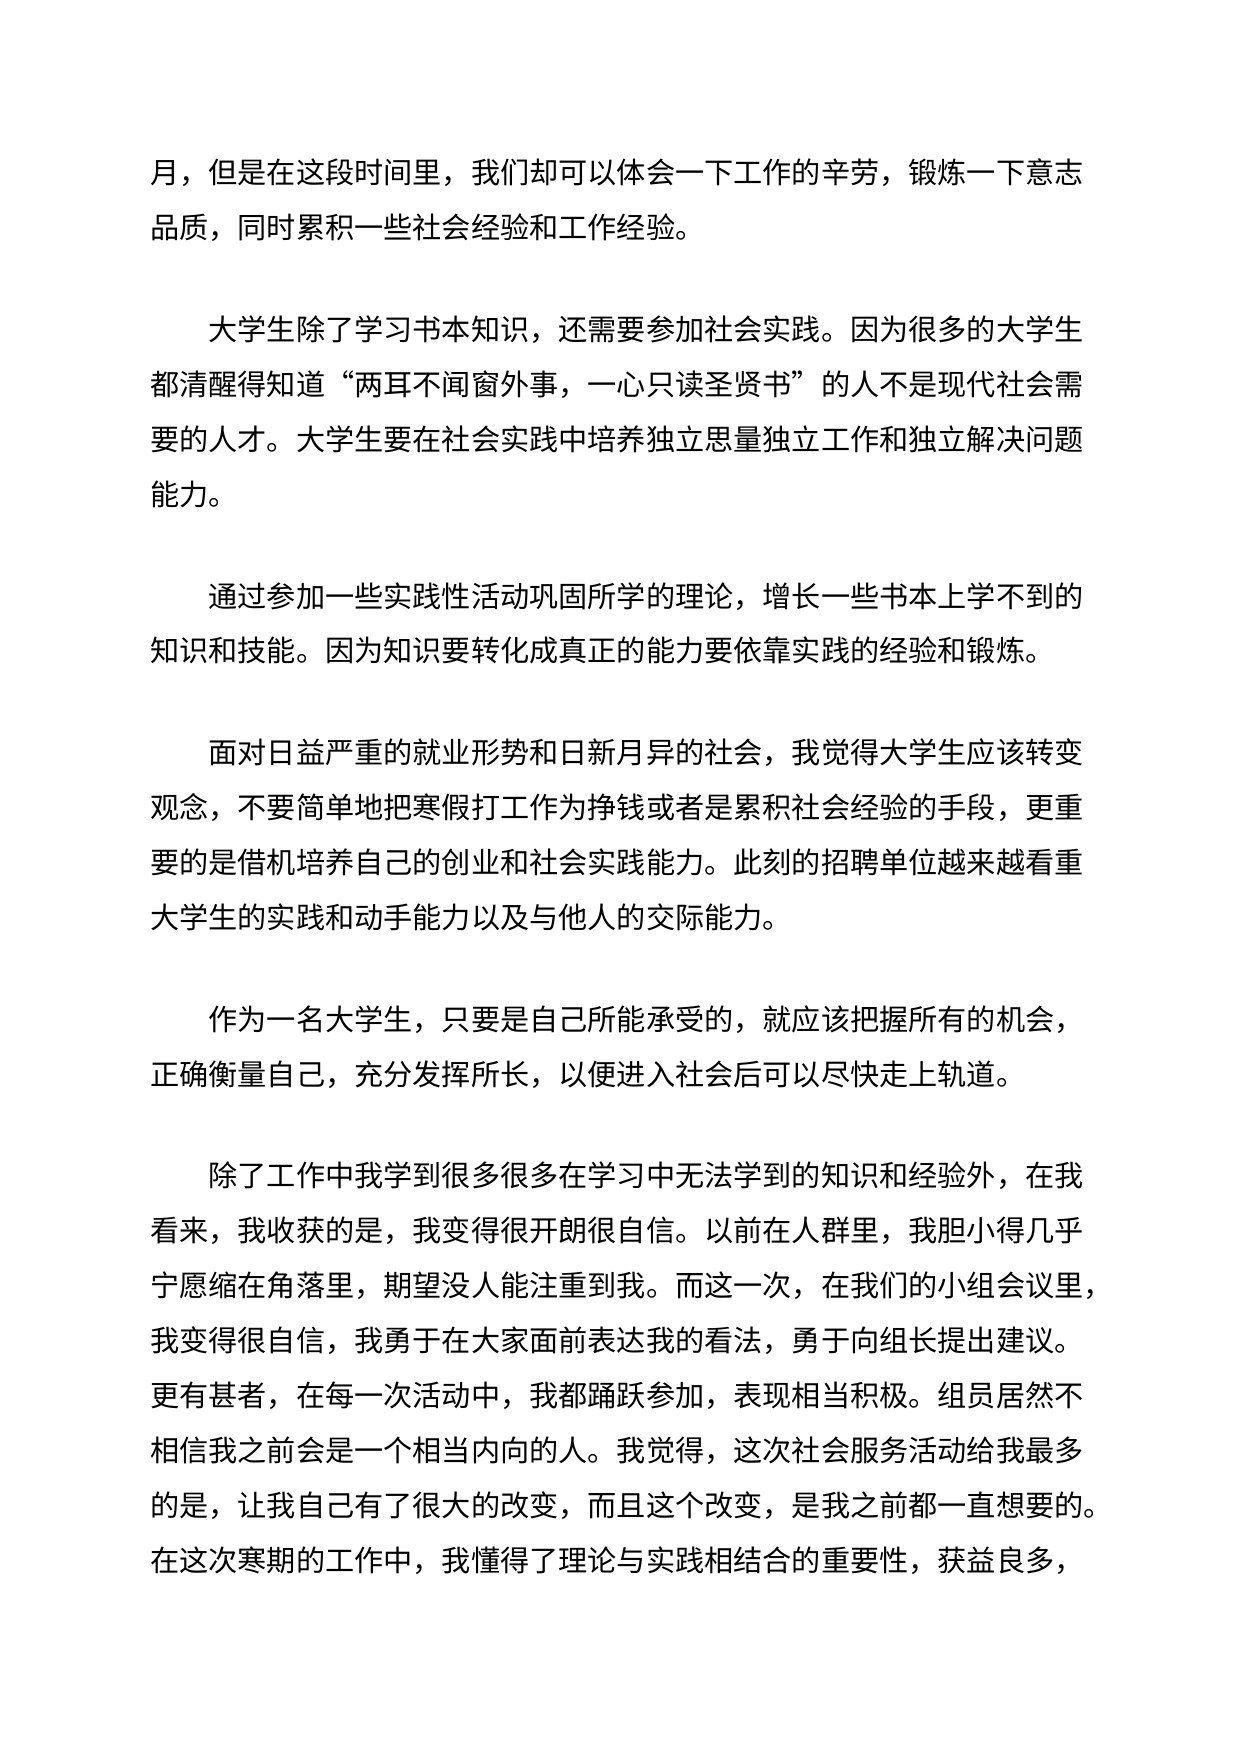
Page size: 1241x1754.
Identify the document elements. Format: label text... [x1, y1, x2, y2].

text 面对日益严重的就业形势和日新月异的社会，我觉得大学生应该转变观念，不要简单地把寒假打工作为挣钱或者是累积社会经验的手段，更重要的是借机培养自己的创业和社会实践能力。此刻的招聘单位越来越看重大学生的实践和动手能力以及与他人的交际能力。 [150, 730, 1090, 937]
text 大学生除了学习书本知识，还需要参加社会实践。因为很多的大学生都清醒得知道“两耳不闻窗外事，一心只读圣贤书”的人不是现代社会需要的人才。大学生要在社会实践中培养独立思量独立工作和独立解决问题能力。 [150, 307, 1090, 514]
text 作为一名大学生，只要是自己所能承受的，就应该把握所有的机会，正确衡量自己，充分发挥所长，以便进入社会后可以尽快走上轨道。 [150, 996, 1090, 1093]
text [150, 1153, 1090, 1579]
text 通过参加一些实践性活动巩固所学的理论，增长一些书本上学不到的知识和技能。因为知识要转化成真正的能力要依靠实践的经验和锻炼。 [150, 573, 1090, 670]
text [150, 150, 1090, 247]
